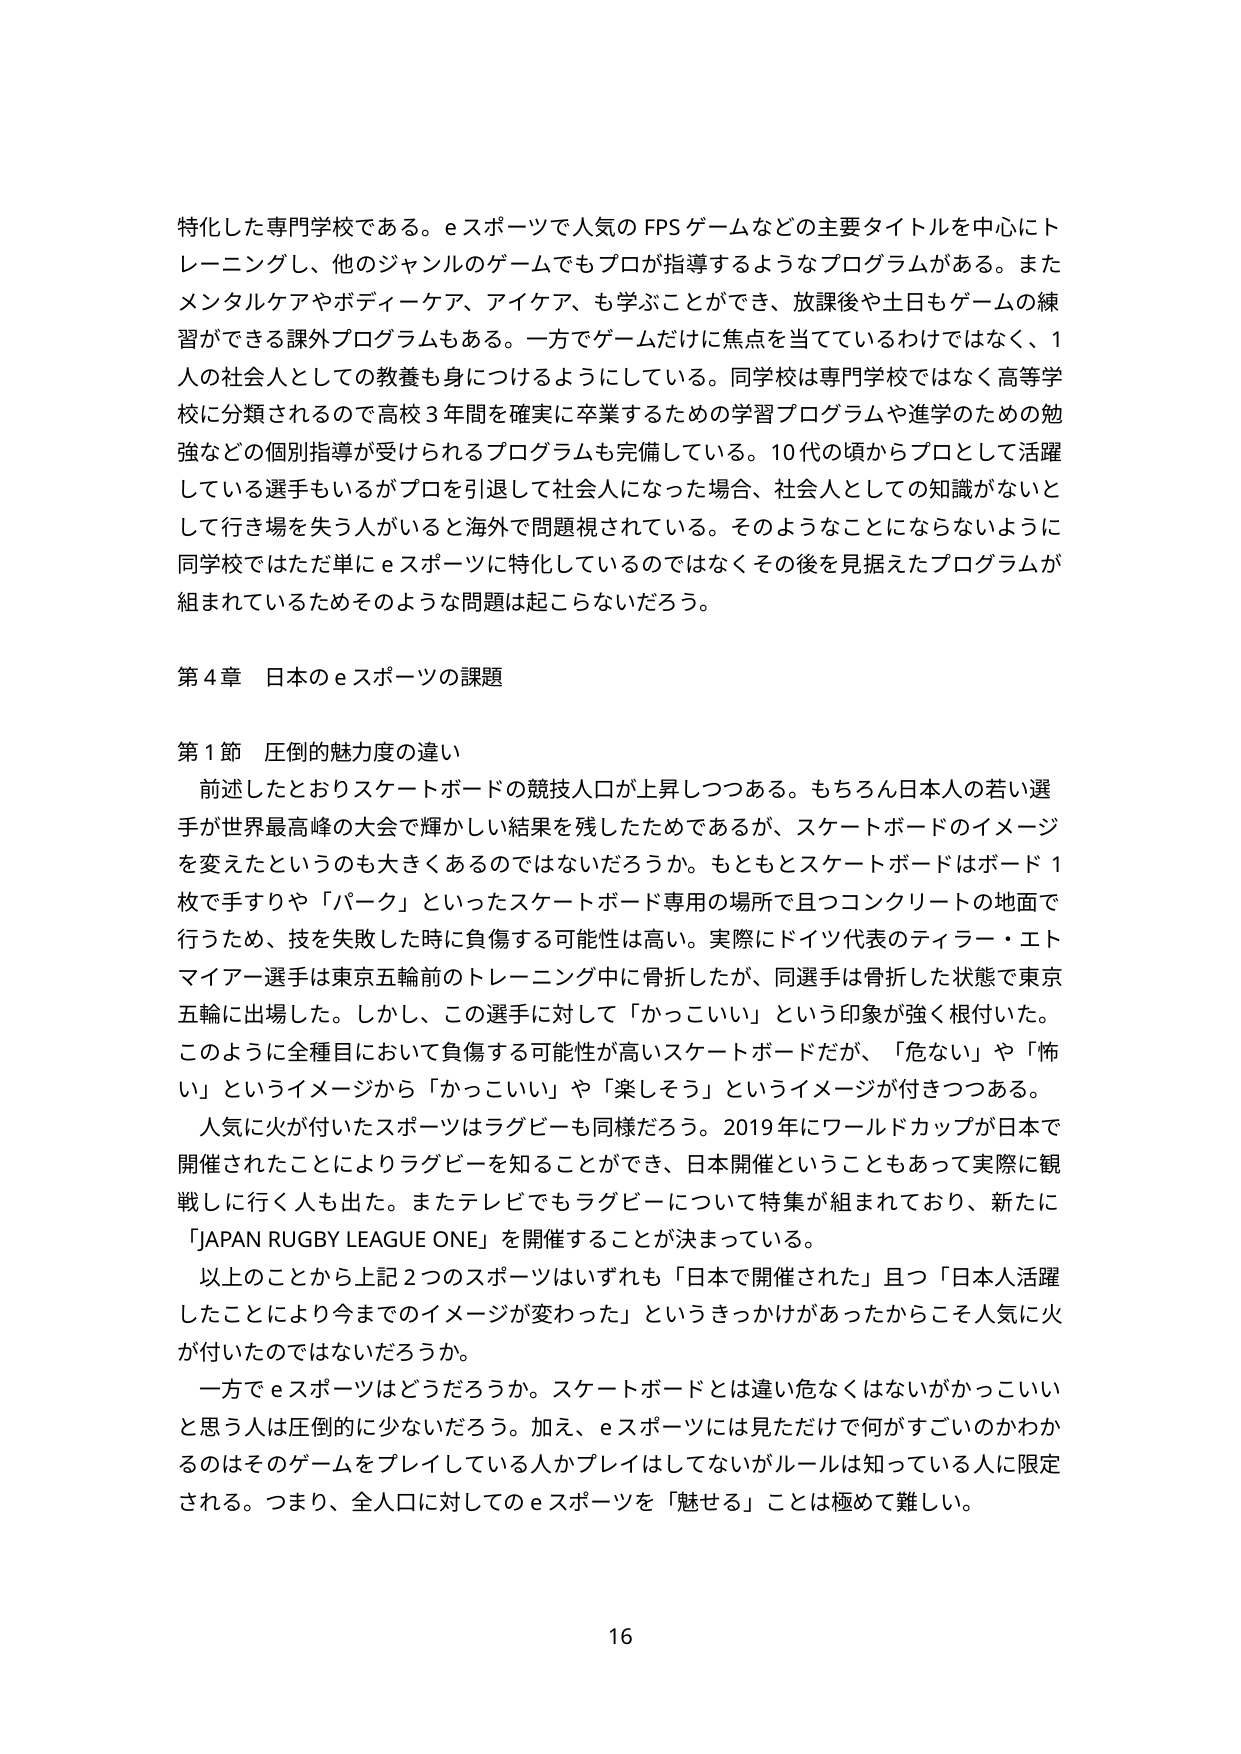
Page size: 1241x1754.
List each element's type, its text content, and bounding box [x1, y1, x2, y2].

text 一方でeスポーツはどうだろうか。スケートボードとは違い危なくはないがかっこいいと思う人は圧倒的に少ないだろう。加え、eスポーツには見ただけで何がすごいのかわかるのはそのゲームをプレイしている人かプレイはしてないがルールは知っている人に限定される。つまり、全人口に対してのeスポーツを「魅せる」ことは極めて難しい。 [177, 1369, 1063, 1519]
text 人気に火が付いたスポーツはラグビーも同様だろう。2019年にワールドカップが日本で開催されたことによりラグビーを知ることができ、日本開催ということもあって実際に観戦しに行く人も出た。またテレビでもラグビーについて特集が組まれており、新たに「JAPAN RUGBY LEAGUE ONE」を開催することが決まっている。 [177, 1107, 1063, 1257]
text 第4章 日本のeスポーツの課題 [177, 657, 1063, 694]
text 以上のことから上記2つのスポーツはいずれも「日本で開催された」且つ「日本人活躍したことにより今までのイメージが変わった」というきっかけがあったからこそ人気に火が付いたのではないだろうか。 [177, 1257, 1063, 1369]
text 手が世界最高峰の大会で輝かしい結果を残したためであるが、スケートボードのイメージを変えたというのも大きくあるのではないだろうか。もともとスケートボードはボード1枚で手すりや「パーク」といったスケートボード専用の場所で且つコンクリートの地面で行うため、技を失敗した時に負傷する可能性は高い。実際にドイツ代表のティラー・エトマイアー選手は東京五輪前のトレーニング中に骨折したが、同選手は骨折した状態で東京五輪に出場した。しかし、この選手に対して「かっこいい」という印象が強く根付いた。このように全種目において負傷する可能性が高いスケートボードだが、「危ない」や「怖い」というイメージから「かっこいい」や「楽しそう」というイメージが付きつつある。 [177, 807, 1063, 1107]
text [177, 207, 1063, 619]
text 前述したとおりスケートボードの競技人口が上昇しつつある。もちろん日本人の若い選 [177, 769, 1063, 807]
text 第1節 圧倒的魅力度の違い [177, 732, 1063, 769]
